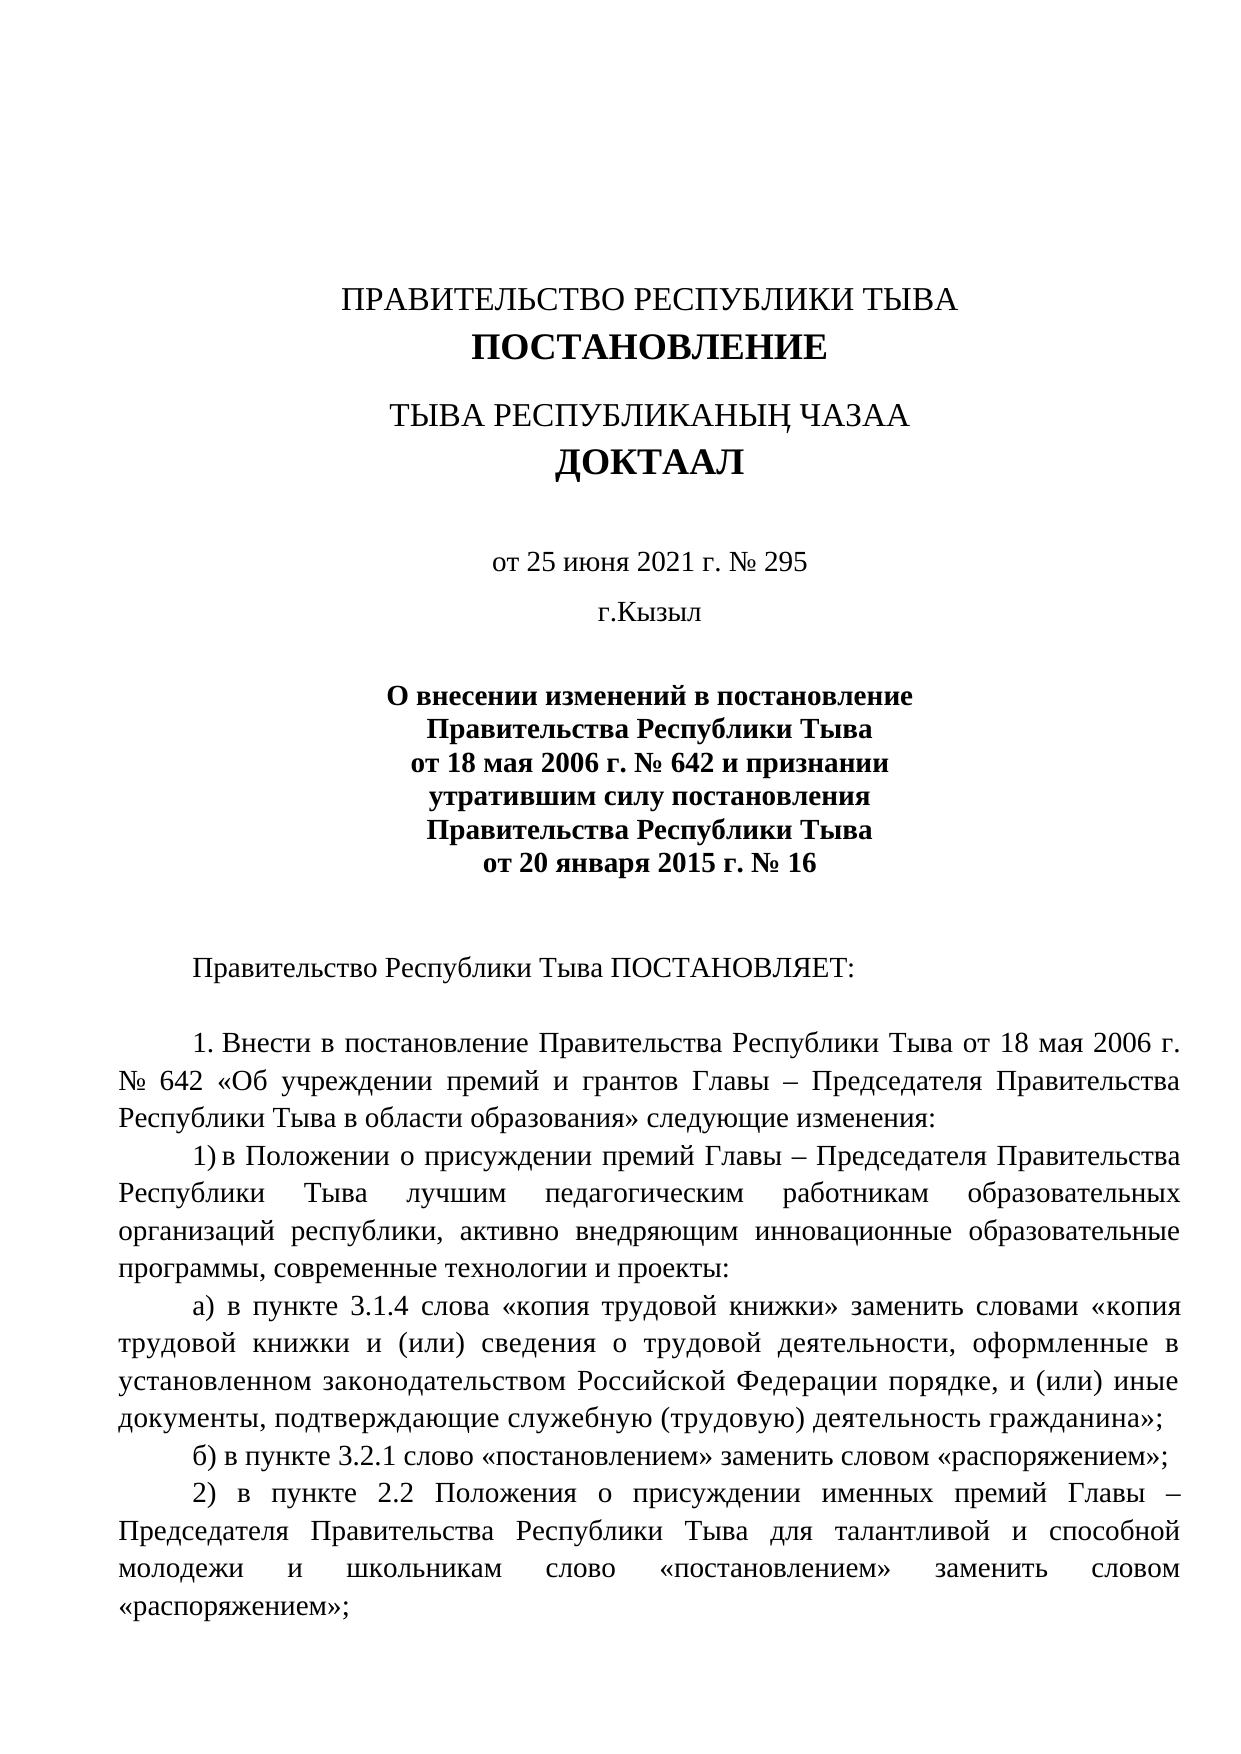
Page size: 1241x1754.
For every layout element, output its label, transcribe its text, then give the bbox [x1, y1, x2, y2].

list в Положении о присуждении премий Главы – Председателя Правительства Республики Тыва лучшим педагогическим работникам образовательных организаций республики, активно внедряющим инновационные образовательные программы, современные технологии и проекты: [118, 1134, 1181, 1284]
text а) в пункте 3.1.4 слова «копия трудовой книжки» заменить словами «копия трудовой книжки и (или) сведения о трудовой деятельности, оформленные в установленном законодательством Российской Федерации порядке, и (или) иные документы, подтверждающие служебную (трудовую) деятельность гражданина»; [118, 1396, 1181, 1434]
title г.Кызыл [118, 594, 1181, 627]
text Правительства Республики Тыва [118, 711, 1181, 745]
list Внести в постановление Правительства Республики Тыва от 18 мая 2006 г. № 642 «Об учреждении премий и грантов Главы – Председателя Правительства Республики Тыва в области образования» следующие изменения: [118, 1021, 1181, 1134]
text от 18 мая 2006 г. № 642 и признании [118, 745, 1181, 778]
text О внесении изменений в постановление [118, 678, 1181, 711]
text ПРАВИТЕЛЬСТВО РЕСПУБЛИКИ ТЫВА ПОСТАНОВЛЕНИЕ [118, 280, 1181, 368]
title от 25 июня 2021 г. № 295 [118, 544, 1181, 577]
text утратившим силу постановления [118, 778, 1181, 812]
text 2) в пункте 2.2 Положения о присуждении именных премий Главы – Председателя Правительства Республики Тыва для талантливой и способной молодежи и школьникам слово «постановлением» заменить словом «распоряжением»; [118, 1471, 1181, 1621]
text Правительства Республики Тыва [118, 812, 1181, 846]
text от 20 января 2015 г. № 16 [118, 846, 1181, 879]
text б) в пункте 3.2.1 слово «постановлением» заменить словом «распоряжением»; [118, 1434, 1181, 1471]
text а) в пункте 3.1.4 слова «копия трудовой книжки» заменить словами «копия трудовой книжки и (или) сведения о трудовой деятельности, оформленные в установленном законодательством Российской Федерации порядке, и (или) иные документы, подтверждающие служебную (трудовую) деятельность гражданина»; [118, 1284, 1181, 1325]
text Правительство Республики Тыва ПОСТАНОВЛЯЕТ: [118, 946, 1181, 984]
text ТЫВА РЕСПУБЛИКАНЫӉ ЧАЗАА ДОКТААЛ [118, 395, 1181, 483]
